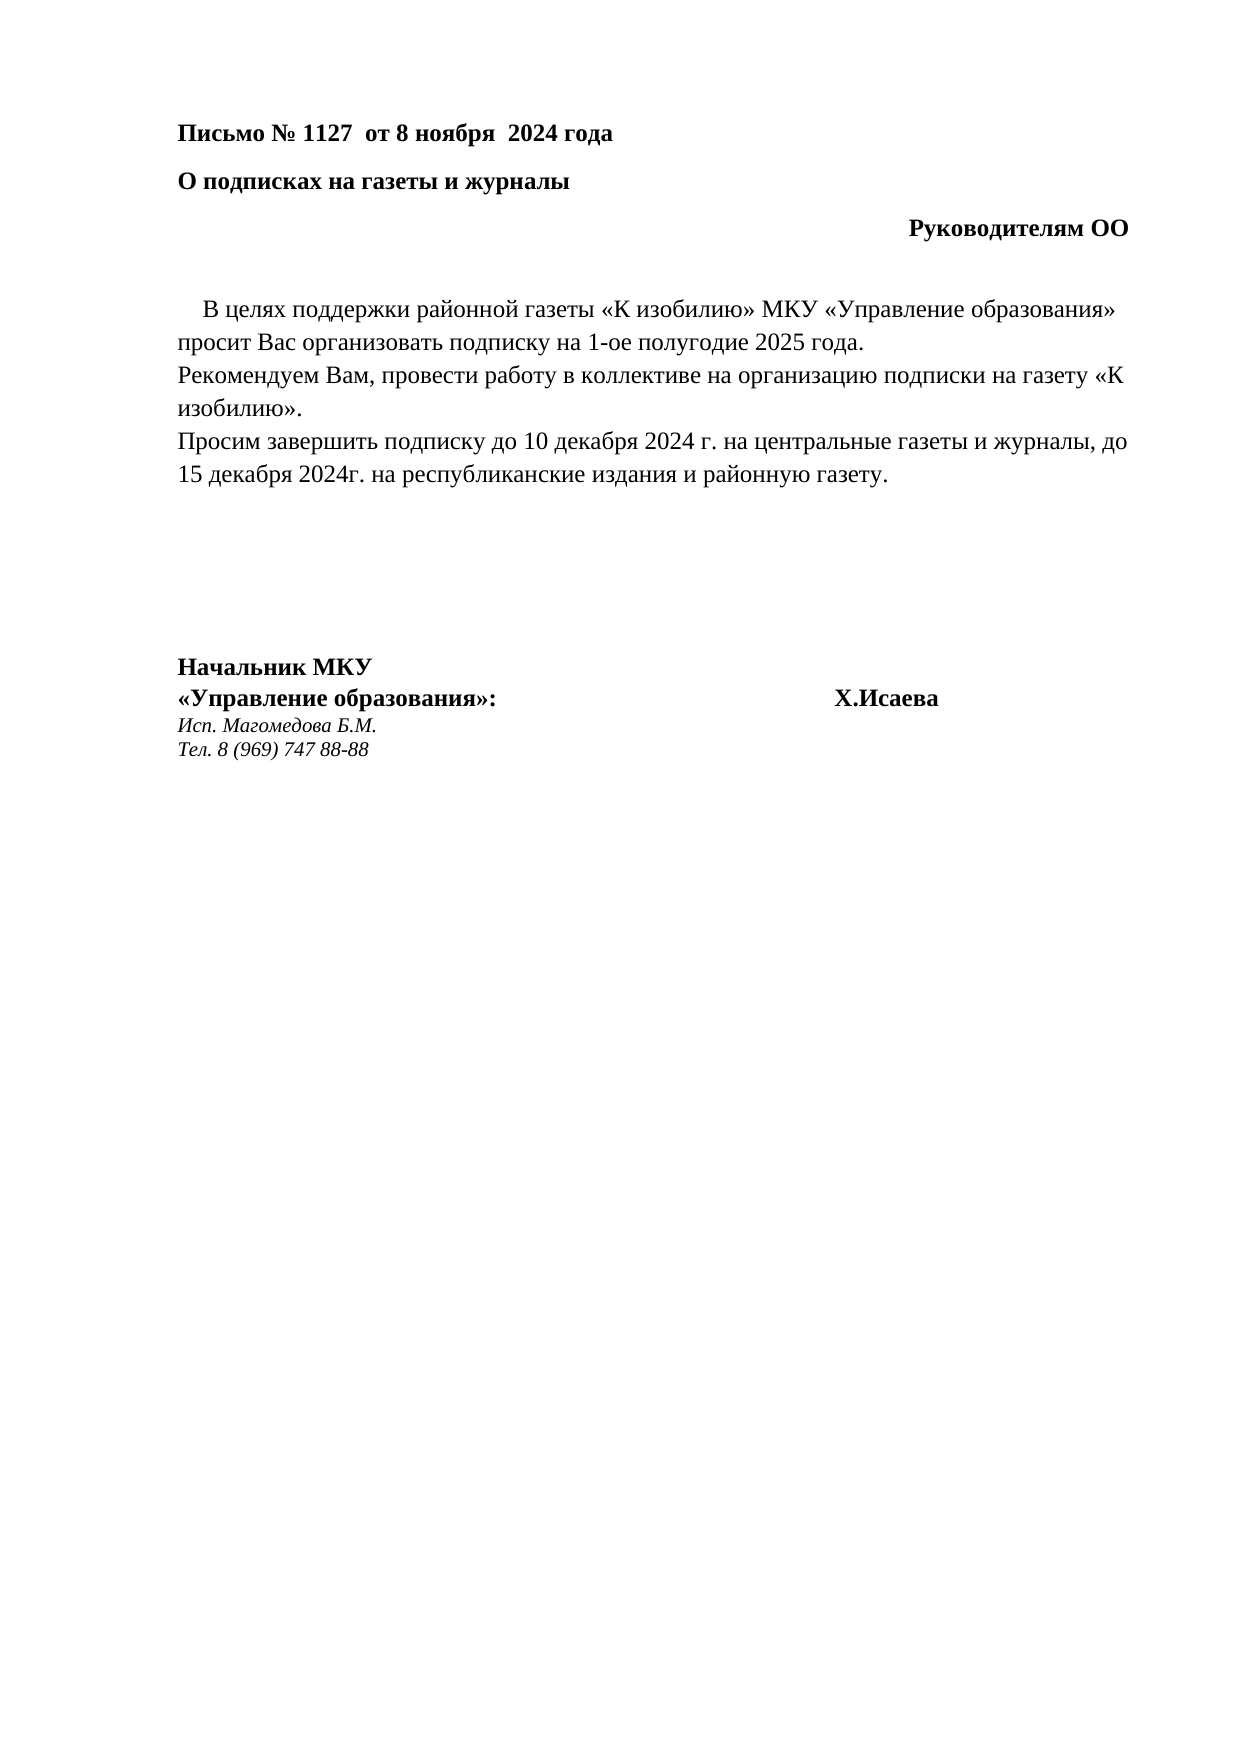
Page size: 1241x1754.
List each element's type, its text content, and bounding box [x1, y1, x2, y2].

text Рекомендуем Вам, провести работу в коллективе на организацию подписки на газету «К изобилию». [177, 360, 1152, 422]
text Тел. 8 (969) 747 88-88 [177, 737, 1139, 761]
text О подписках на газеты и журналы [177, 166, 1152, 194]
text «Управление образования»: Х.Исаева [177, 683, 1139, 711]
text В целях поддержки районной газеты «К изобилию» МКУ «Управление образования» просит Вас организовать подписку на 1-ое полугодие 2025 года. [177, 294, 1152, 356]
text Начальник МКУ [177, 652, 1150, 680]
text Письмо № 1127 от 8 ноября 2024 года [177, 118, 1150, 147]
text Руководителям ОО [177, 213, 1150, 242]
text Исп. Магомедова Б.М. [177, 713, 1139, 737]
text Просим завершить подписку до 10 декабря 2024 г. на центральные газеты и журналы, до 15 декабря 2024г. на республиканские издания и районную газету. [177, 426, 1152, 488]
